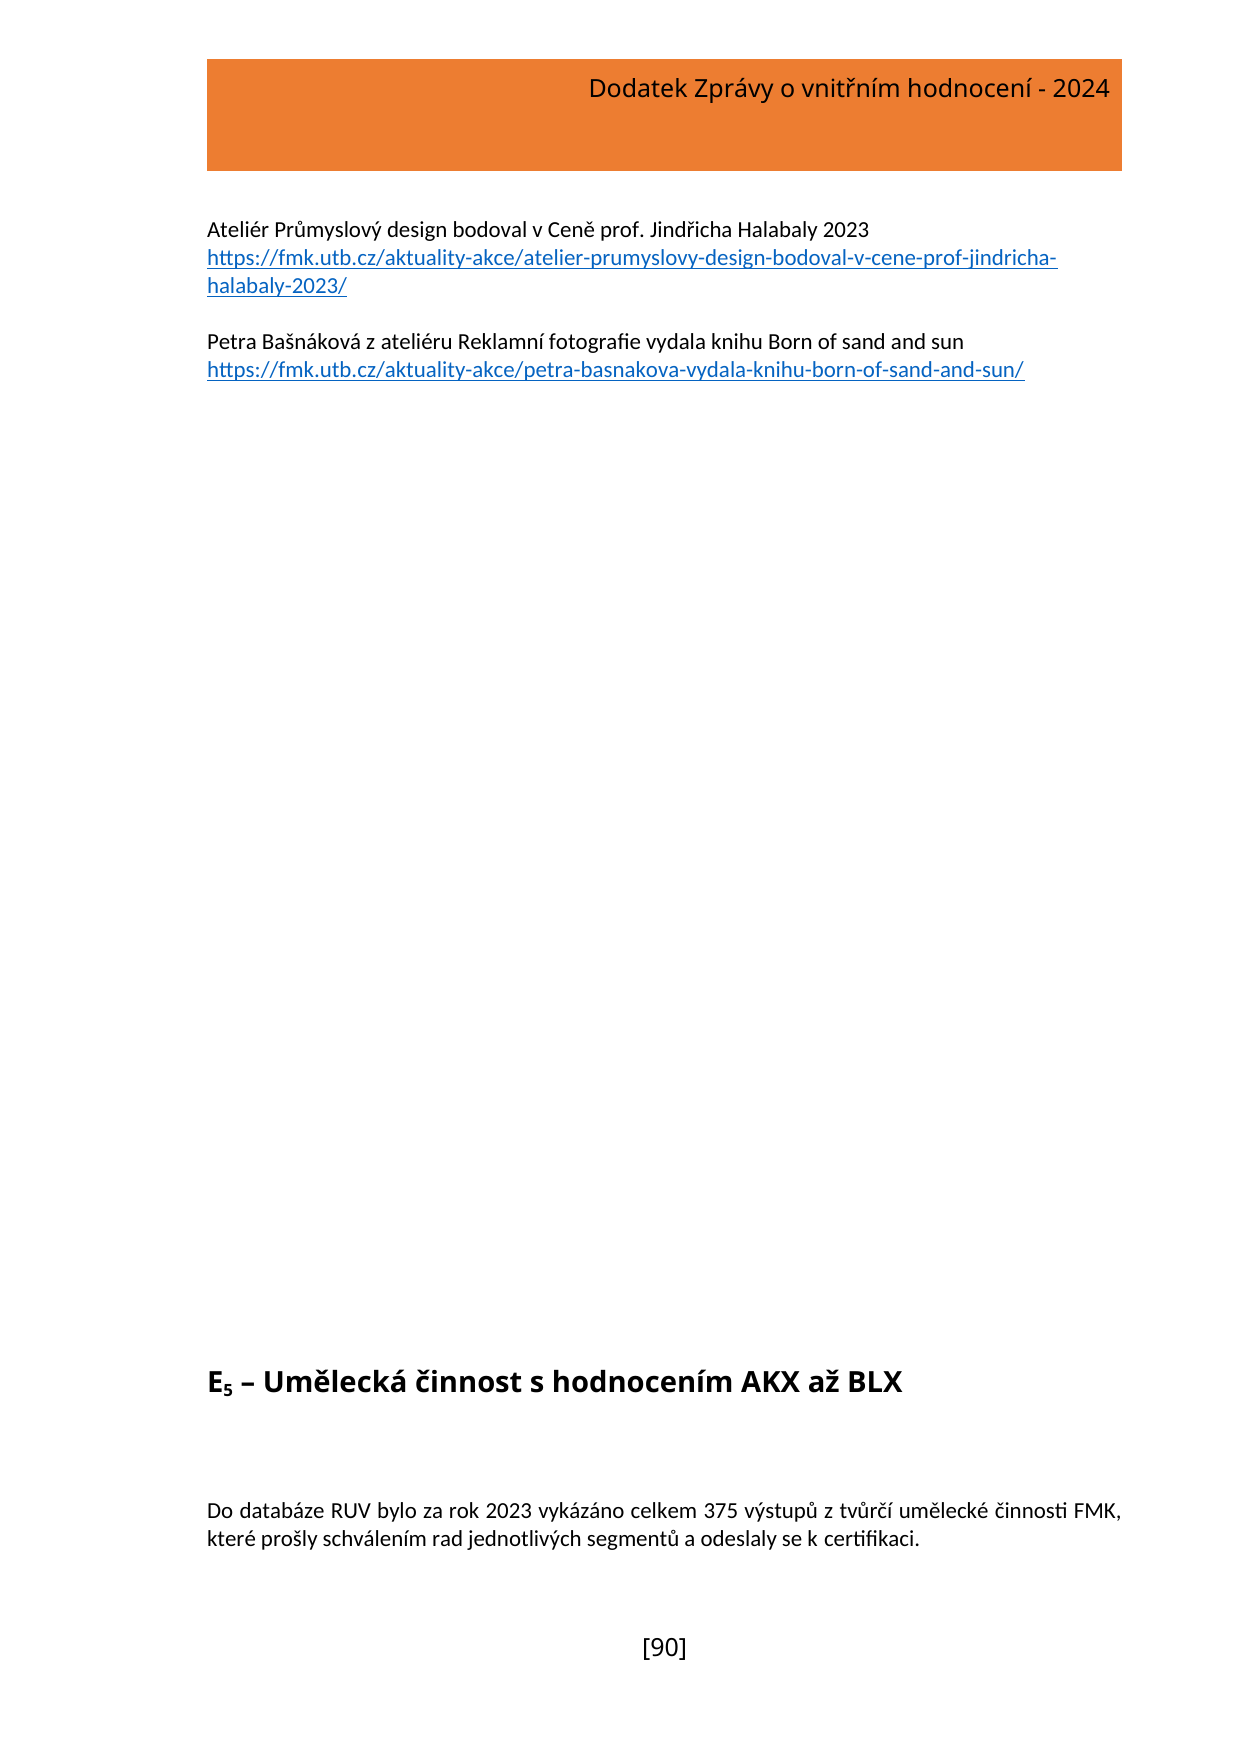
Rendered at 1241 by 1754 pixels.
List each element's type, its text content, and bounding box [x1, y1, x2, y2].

text Petra Bašnáková z ateliéru Reklamní fotografie vydala knihu Born of sand and sun [207, 327, 1122, 356]
text Do databáze RUV bylo za rok 2023 vykázáno celkem 375 výstupů z tvůrčí umělecké činnosti FMK, které prošly schválením rad jednotlivých segmentů a odeslaly se k certifikaci. [207, 1496, 1122, 1552]
text https://fmk.utb.cz/aktuality-akce/petra-basnakova-vydala-knihu-born-of-sand-and-sun/ [207, 356, 1122, 383]
text https://fmk.utb.cz/aktuality-akce/atelier-prumyslovy-design-bodoval-v-cene-prof-jindricha-halabaly-2023/ [207, 243, 1122, 299]
text E5 – Umělecká činnost s hodnocením AKX až BLX [207, 1361, 1122, 1401]
text Ateliér Průmyslový design bodoval v Ceně prof. Jindřicha Halabaly 2023 [207, 215, 1122, 243]
